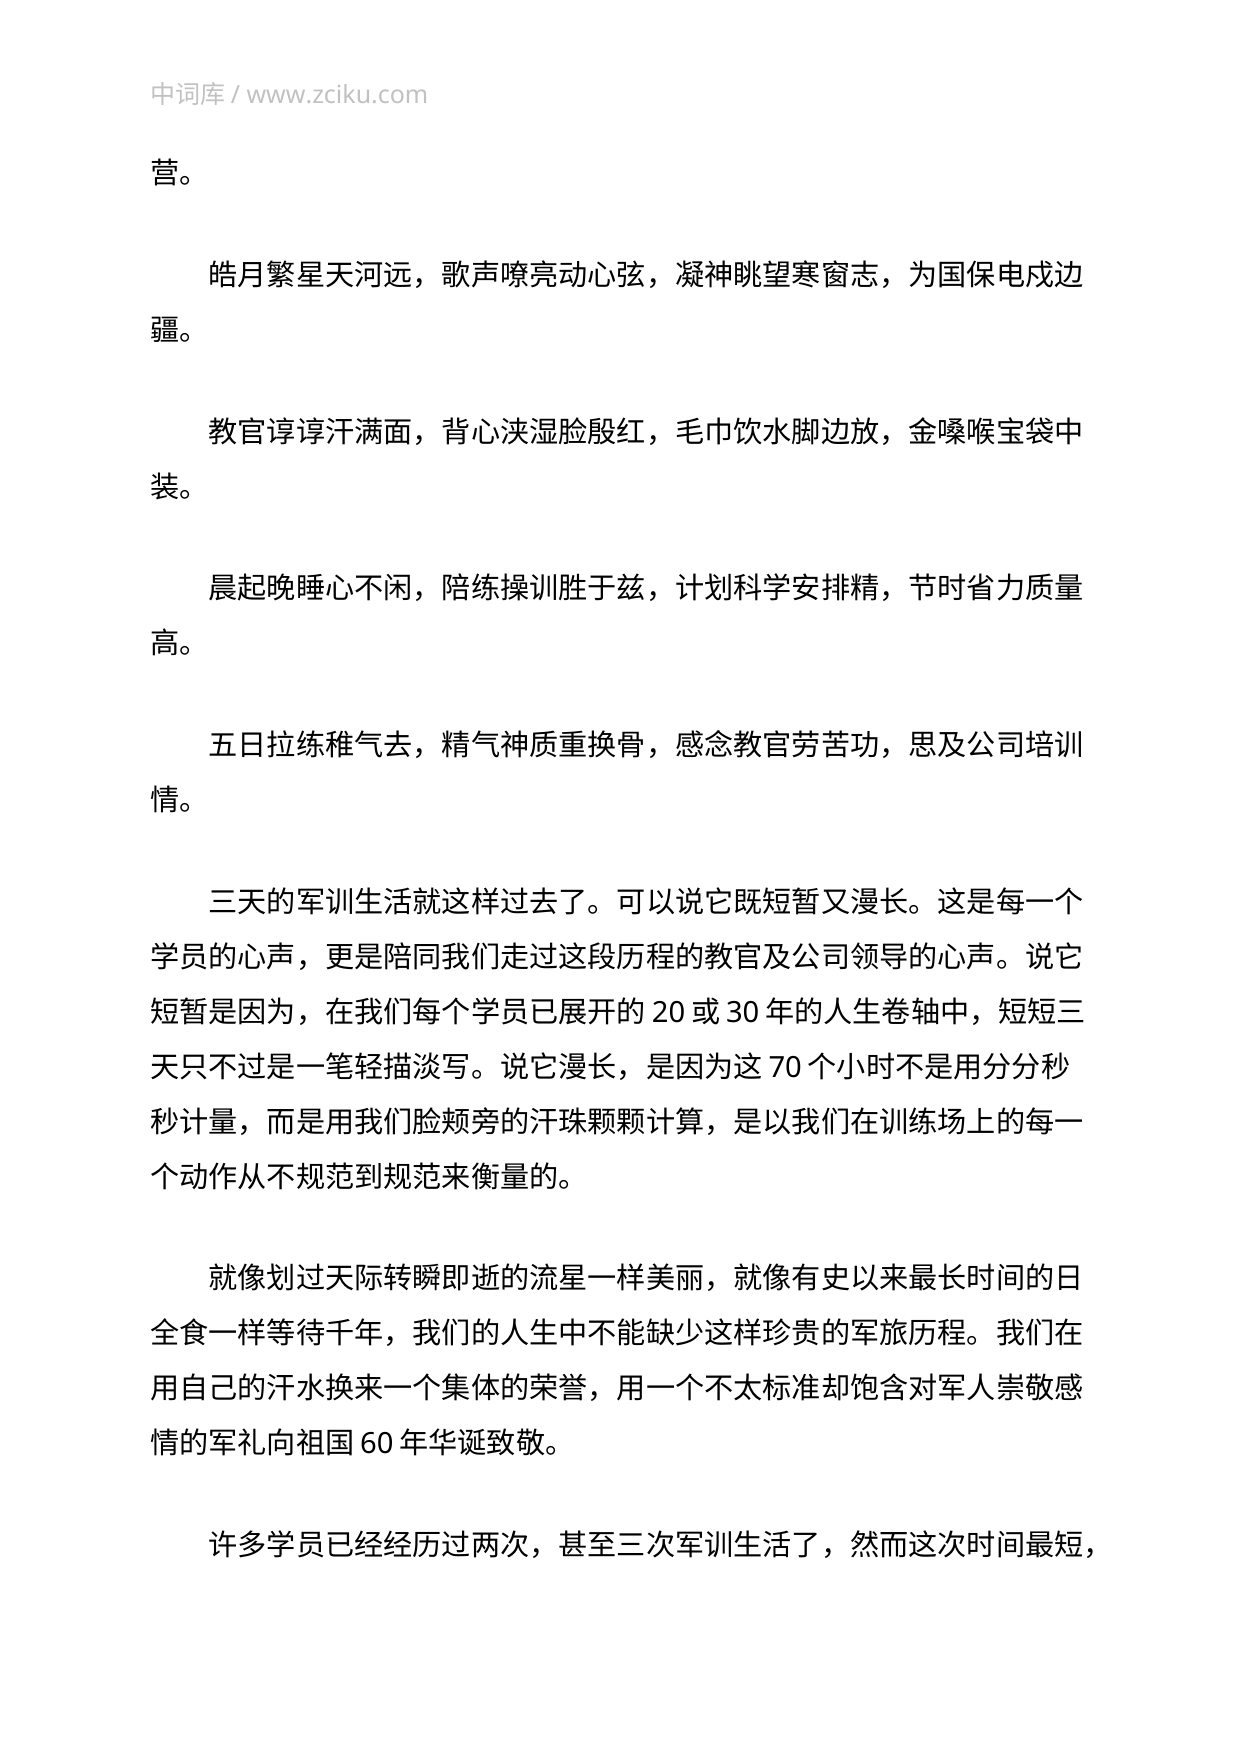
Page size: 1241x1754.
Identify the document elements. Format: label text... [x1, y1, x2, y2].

text 晨起晚睡心不闲，陪练操训胜于兹，计划科学安排精，节时省力质量高。 [150, 565, 1090, 662]
text 五日拉练稚气去，精气神质重换骨，感念教官劳苦功，思及公司培训情。 [150, 722, 1090, 819]
text 皓月繁星天河远，歌声嘹亮动心弦，凝神眺望寒窗志，为国保电戍边疆。 [150, 252, 1090, 349]
text 就像划过天际转瞬即逝的流星一样美丽，就像有史以来最长时间的日全食一样等待千年，我们的人生中不能缺少这样珍贵的军旅历程。我们在用自己的汗水换来一个集体的荣誉，用一个不太标准却饱含对军人崇敬感情的军礼向祖国60年华诞致敬。 [150, 1255, 1090, 1462]
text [150, 1522, 1090, 1564]
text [150, 150, 1090, 192]
text 教官谆谆汗满面，背心浃湿脸殷红，毛巾饮水脚边放，金嗓喉宝袋中装。 [150, 408, 1090, 506]
text 三天的军训生活就这样过去了。可以说它既短暂又漫长。这是每一个学员的心声，更是陪同我们走过这段历程的教官及公司领导的心声。说它短暂是因为，在我们每个学员已展开的20或30年的人生卷轴中，短短三天只不过是一笔轻描淡写。说它漫长，是因为这70个小时不是用分分秒秒计量，而是用我们脸颊旁的汗珠颗颗计算，是以我们在训练场上的每一个动作从不规范到规范来衡量的。 [150, 878, 1090, 1195]
